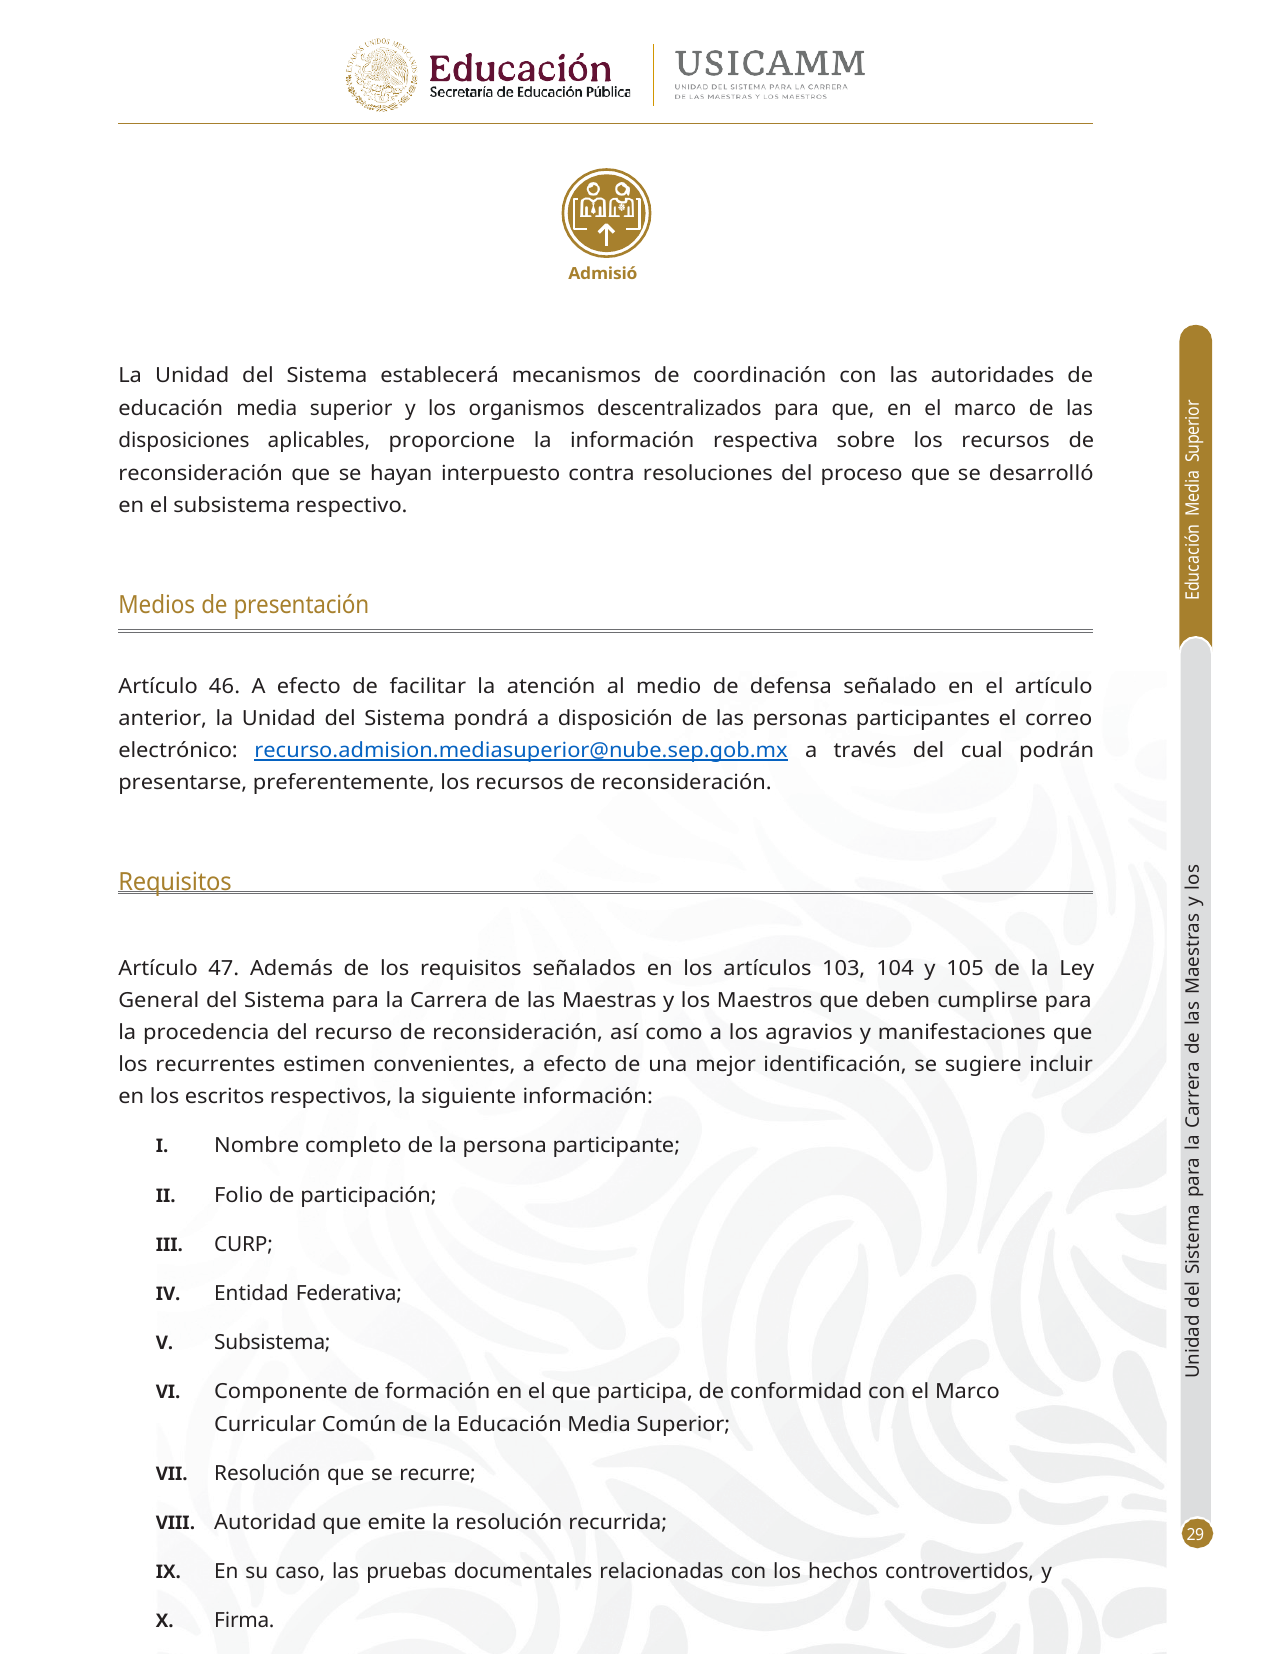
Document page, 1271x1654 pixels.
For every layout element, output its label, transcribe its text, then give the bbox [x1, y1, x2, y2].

picture [118, 897, 1167, 1654]
list Subsistema; [156, 1327, 1178, 1355]
picture [118, 665, 1167, 863]
list Autoridad que emite la resolución recurrida; [156, 1507, 1179, 1536]
subtitle Requisitos [118, 863, 1178, 897]
list En su caso, las pruebas documentales relacionadas con los hechos controvertidos, y [156, 1556, 1182, 1585]
subtitle Medios de presentación [118, 586, 1179, 620]
text La Unidad del Sistema establecerá mecanismos de coordinación con las autoridades de educación media superior y los organismos descentralizados para que, en el marco de las disposiciones aplicables, proporcione la información respectiva sobre los recursos de reconsideración que se hayan interpuesto contra resoluciones del proceso que se desarrolló en el subsistema respectivo. [118, 360, 1094, 519]
list Nombre completo de la persona participante; [156, 1131, 1178, 1159]
picture [430, 53, 631, 97]
list CURP; [156, 1229, 1178, 1257]
list Firma. [156, 1605, 1182, 1634]
list Componente de formación en el que participa, de conformidad con el Marco Curricular Común de la Educación Media Superior; [156, 1376, 1094, 1437]
text Artículo 46. A efecto de facilitar la atención al medio de defensa señalado en el artículo anterior, la Unidad del Sistema pondrá a disposición de las personas participantes el correo electrónico: recurso.admision.mediasuperior@nube.sep.gob.mx a través del cual podrán presentarse, preferentemente, los recursos de reconsideración. [118, 671, 1094, 796]
picture [580, 182, 634, 217]
picture [675, 50, 865, 99]
picture [345, 38, 418, 112]
list Entidad Federativa; [156, 1278, 1178, 1306]
text Artículo 47. Además de los requisitos señalados en los artículos 103, 104 y 105 de la Ley General del Sistema para la Carrera de las Maestras y los Maestros que deben cumplirse para la procedencia del recurso de reconsideración, así como a los agravios y manifestaciones que los recurrentes estimen convenientes, a efecto de una mejor identificación, se sugiere incluir en los escritos respectivos, la siguiente información: [118, 953, 1094, 1109]
list Folio de participación; [156, 1180, 1178, 1208]
picture [1179, 1516, 1215, 1550]
list Resolución que se recurre; [156, 1458, 1178, 1486]
